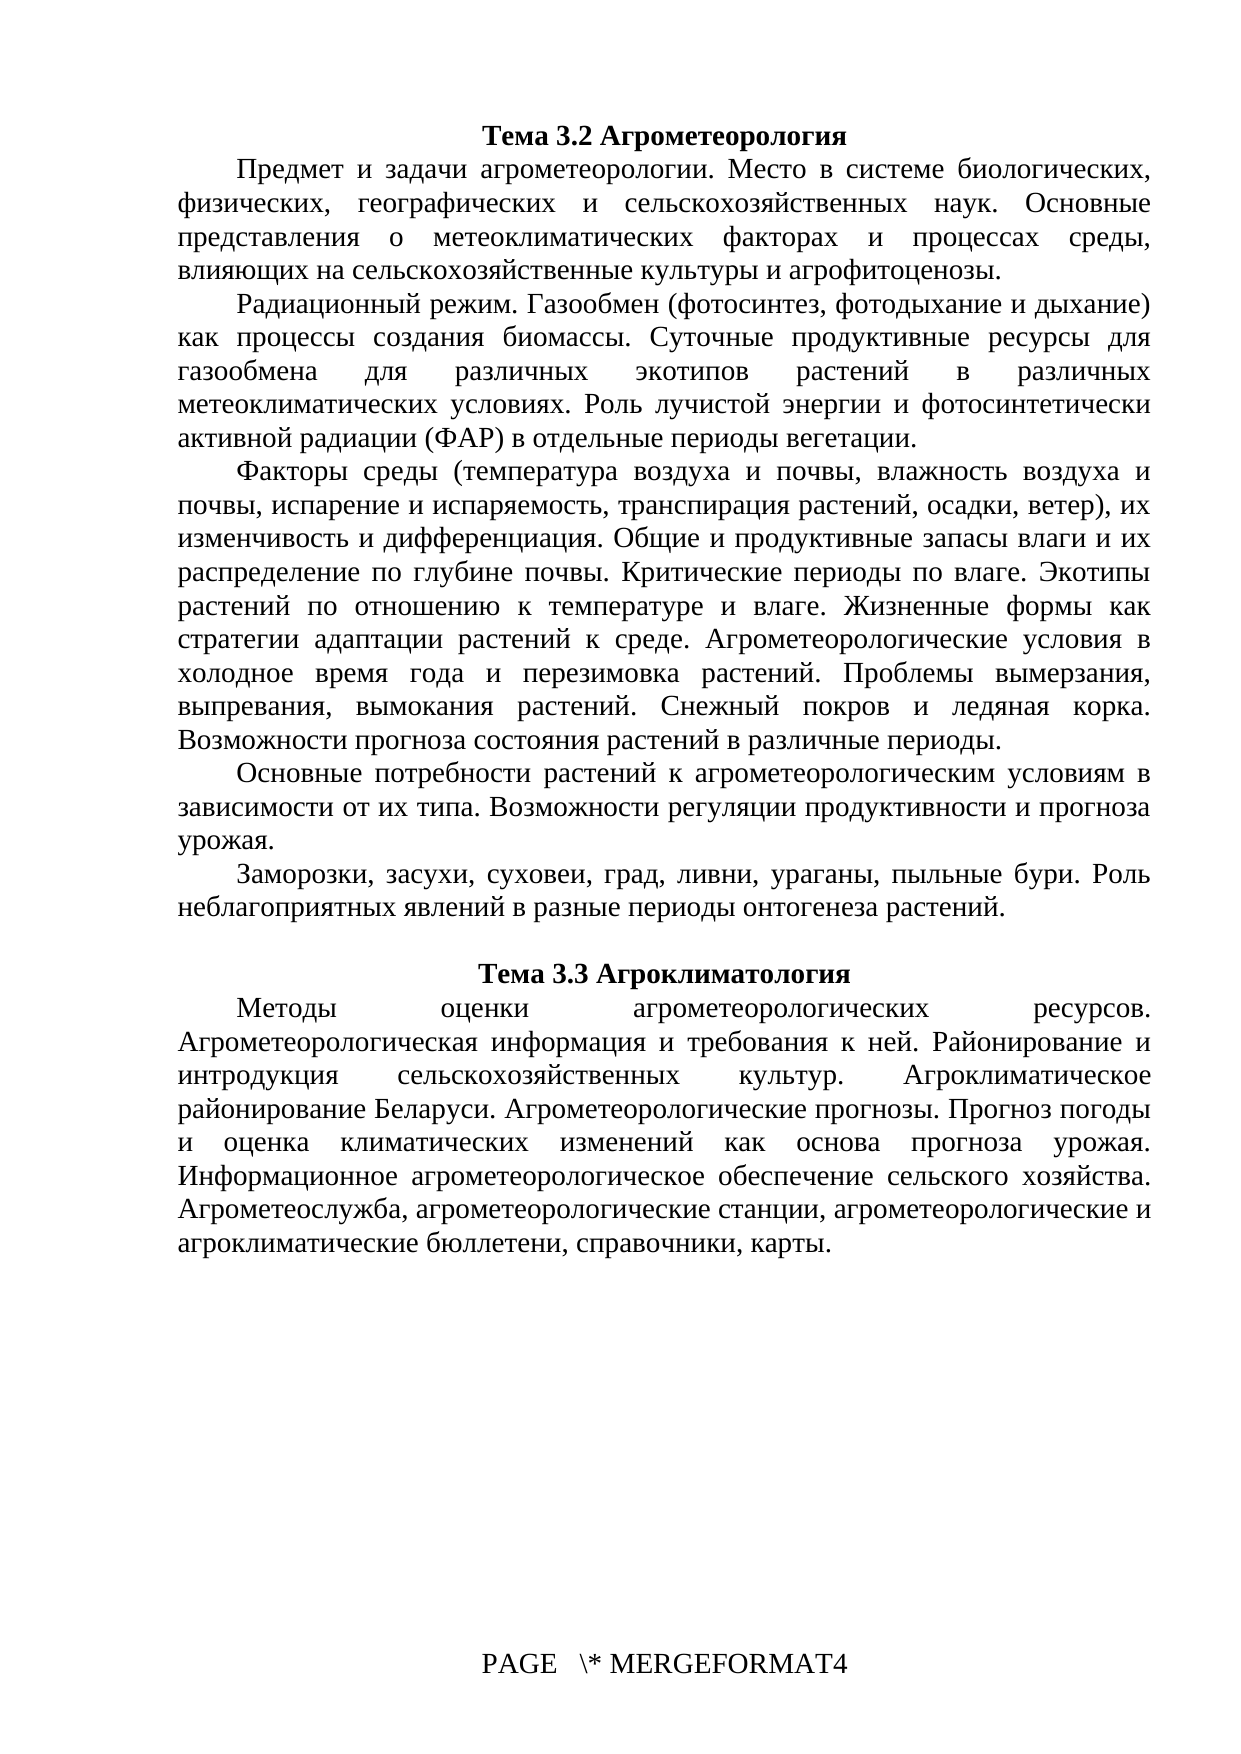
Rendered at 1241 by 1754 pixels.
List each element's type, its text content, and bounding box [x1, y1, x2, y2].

text Радиационный режим. Газообмен (фотосинтез, фотодыхание и дыхание) как процессы создания биомассы. Суточные продуктивные ресурсы для газообмена для различных экотипов растений в различных метеоклиматических условиях. Роль лучистой энергии и фотосинтетически активной радиации (ФАР) в отдельные периоды вегетации. [177, 286, 1152, 453]
text Заморозки, засухи, суховеи, град, ливни, ураганы, пыльные бури. Роль неблагоприятных явлений в разные периоды онтогенеза растений. [177, 856, 1152, 923]
text Тема 3.2 Агрометеорология [177, 118, 1152, 152]
text Факторы среды (температура воздуха и почвы, влажность воздуха и почвы, испарение и испаряемость, транспирация растений, осадки, ветер), их изменчивость и дифференциация. Общие и продуктивные запасы влаги и их распределение по глубине почвы. Критические периоды по влаге. Экотипы растений по отношению к температуре и влаге. Жизненные формы как стратегии адаптации растений к среде. Агрометеорологические условия в холодное время года и перезимовка растений. Проблемы вымерзания, выпревания, вымокания растений. Снежный покров и ледяная корка. Возможности прогноза состояния растений в различные периоды. [177, 453, 1152, 755]
text Основные потребности растений к агрометеорологическим условиям в зависимости от их типа. Возможности регуляции продуктивности и прогноза урожая. [177, 755, 1152, 856]
text Методы оценки агрометеорологических ресурсов. Агрометеорологическая информация и требования к ней. Районирование и интродукция сельскохозяйственных культур. Агроклиматическое районирование Беларуси. Агрометеорологические прогнозы. Прогноз погоды и оценка климатических изменений как основа прогноза урожая. Информационное агрометеорологическое обеспечение сельского хозяйства. Агрометеослужба, агрометеорологические станции, агрометеорологические и агроклиматические бюллетени, справочники, карты. [177, 990, 1152, 1258]
text Предмет и задачи агрометеорологии. Место в системе биологических, физических, географических и сельскохозяйственных наук. Основные представления о метеоклиматических факторах и процессах среды, влияющих на сельскохозяйственные культуры и агрофитоценозы. [177, 152, 1152, 286]
text Тема 3.3 Агроклиматология [177, 957, 1152, 990]
